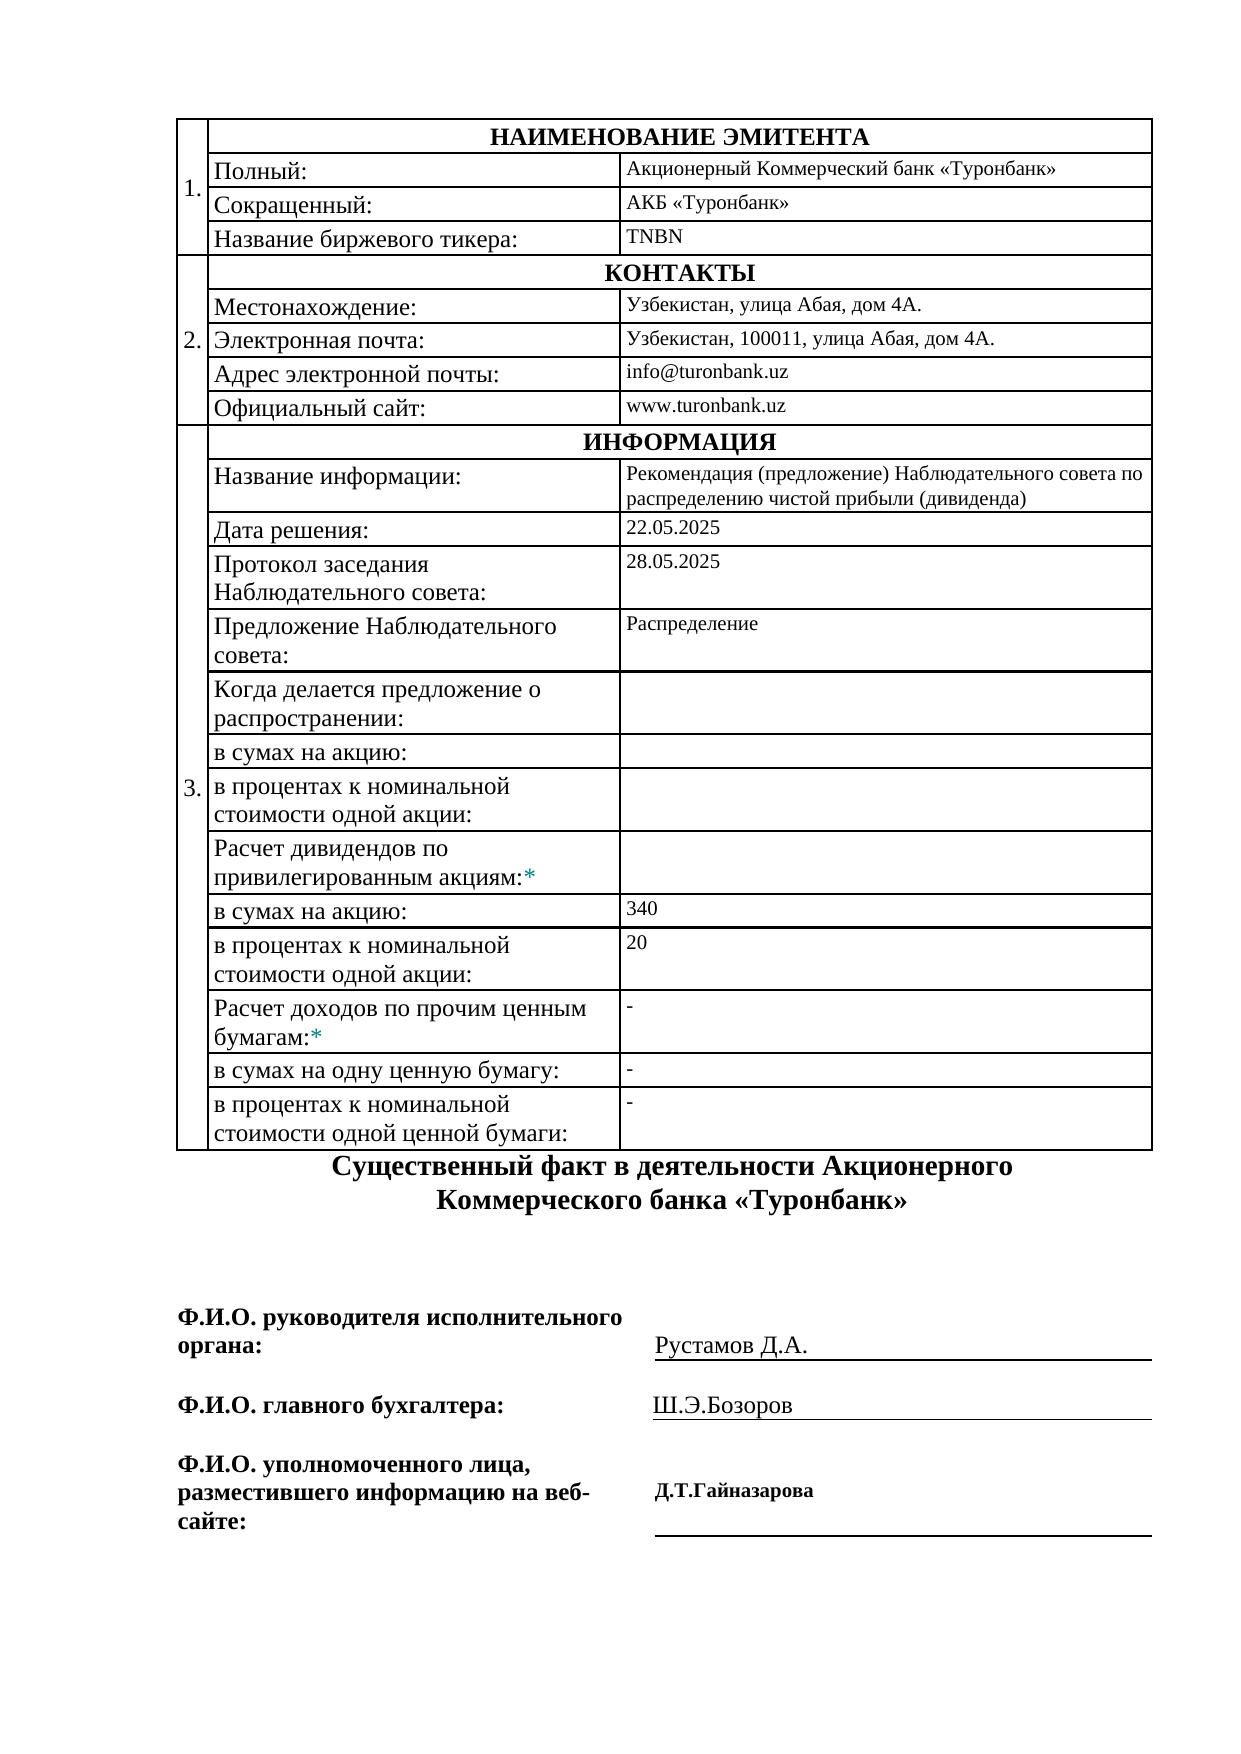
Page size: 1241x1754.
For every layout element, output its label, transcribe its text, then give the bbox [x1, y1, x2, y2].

table_cell в сумах на одну ценную бумагу: [209, 1054, 619, 1086]
table_cell Узбекистан, улица Абая, дом 4А. [621, 290, 1151, 322]
table_cell 340 [621, 895, 1151, 926]
table_cell в процентах к номинальной стоимости одной ценной бумаги: [209, 1088, 619, 1148]
table_header Ф.И.О. главного бухгалтера: [177, 1390, 652, 1418]
table_cell в процентах к номинальной стоимости одной акции: [209, 769, 619, 830]
table_cell в сумах на акцию: [209, 735, 619, 767]
table_cell Акционерный Коммерческий банк «Туронбанк» [621, 154, 1151, 186]
table_cell Распределение [621, 610, 1151, 670]
table_cell 28.05.2025 [621, 547, 1151, 608]
table_cell Местонахождение: [209, 290, 619, 322]
table_cell [621, 735, 1151, 767]
table_cell [621, 769, 1151, 830]
table_cell info@turonbank.uz [621, 358, 1151, 390]
table_cell в сумах на акцию: [209, 895, 619, 926]
table_cell Протокол заседания Наблюдательного совета: [209, 547, 619, 608]
table_cell - [621, 991, 1151, 1052]
table_cell Электронная почта: [209, 324, 619, 356]
table_cell Расчет доходов по прочим ценным бумагам:* [209, 991, 619, 1052]
table_cell [621, 832, 1151, 892]
table_cell Полный: [209, 154, 619, 186]
table_cell [621, 673, 1151, 733]
table_cell Название информации: [209, 460, 619, 511]
table_header Ш.Э.Бозоров [653, 1390, 1152, 1418]
table_header Ф.И.О. уполномоченного лица, разместившего информацию на веб-сайте: [177, 1449, 654, 1535]
table_cell Рекомендация (предложение) Наблюдательного совета по распределению чистой прибыли (дивиденда) [621, 460, 1151, 511]
table_cell 20 [621, 929, 1151, 989]
table_cell www.turonbank.uz [621, 392, 1151, 424]
table_cell ИНФОРМАЦИЯ [209, 426, 1151, 458]
text Коммерческого банка «Туронбанк» [133, 1182, 1152, 1216]
table_header 1. [178, 120, 207, 254]
table_cell в процентах к номинальной стоимости одной акции: [209, 929, 619, 989]
table_cell - [621, 1054, 1151, 1086]
table_cell Когда делается предложение о распространении: [209, 673, 619, 733]
table_cell Предложение Наблюдательного совета: [209, 610, 619, 670]
table_cell Расчет дивидендов по привилегированным акциям:* [209, 832, 619, 892]
table_cell 3. [178, 426, 207, 1148]
table_cell АКБ «Туронбанк» [621, 188, 1151, 220]
table_cell Официальный сайт: [209, 392, 619, 424]
table_cell TNBN [621, 222, 1151, 254]
text Cущественный факт в деятельности Акционерного [133, 1148, 1152, 1182]
table_cell Название биржевого тикера: [209, 222, 619, 254]
table_cell 22.05.2025 [621, 513, 1151, 545]
table_cell Дата решения: [209, 513, 619, 545]
table_cell - [621, 1088, 1151, 1148]
table_header НАИМЕНОВАНИЕ ЭМИТЕНТА [209, 120, 1151, 152]
table_cell Узбекистан, 100011, улица Абая, дом 4А. [621, 324, 1151, 356]
table_header Ф.И.О. руководителя исполнительного органа: [177, 1302, 654, 1359]
table_cell Адрес электронной почты: [209, 358, 619, 390]
table_cell Сокращенный: [209, 188, 619, 220]
table_cell 2. [178, 256, 207, 424]
table_header Рустамов Д.А. [655, 1302, 1152, 1359]
table_cell КОНТАКТЫ [209, 256, 1151, 288]
table_header Д.Т.Гайназарова [655, 1449, 1152, 1535]
